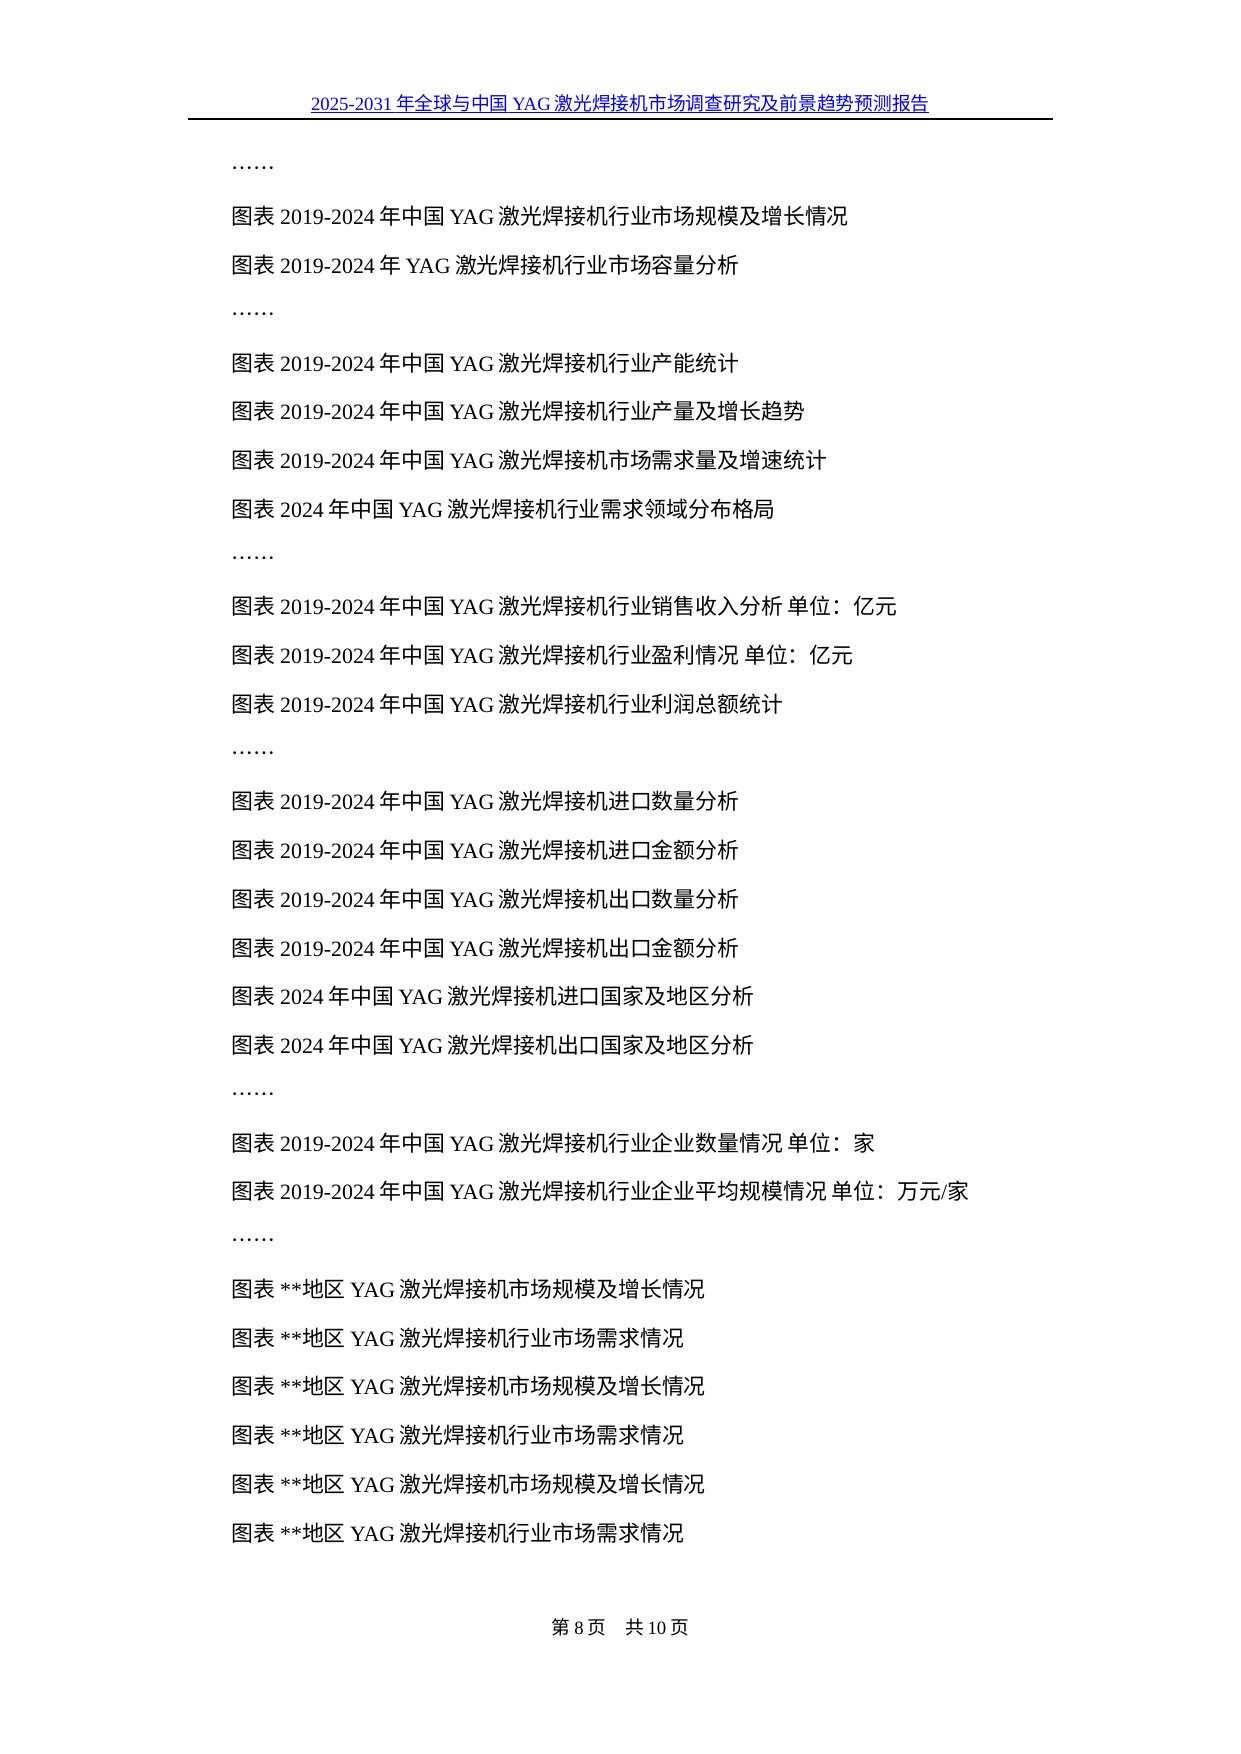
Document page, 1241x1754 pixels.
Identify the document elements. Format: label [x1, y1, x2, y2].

text [187, 150, 1053, 1548]
